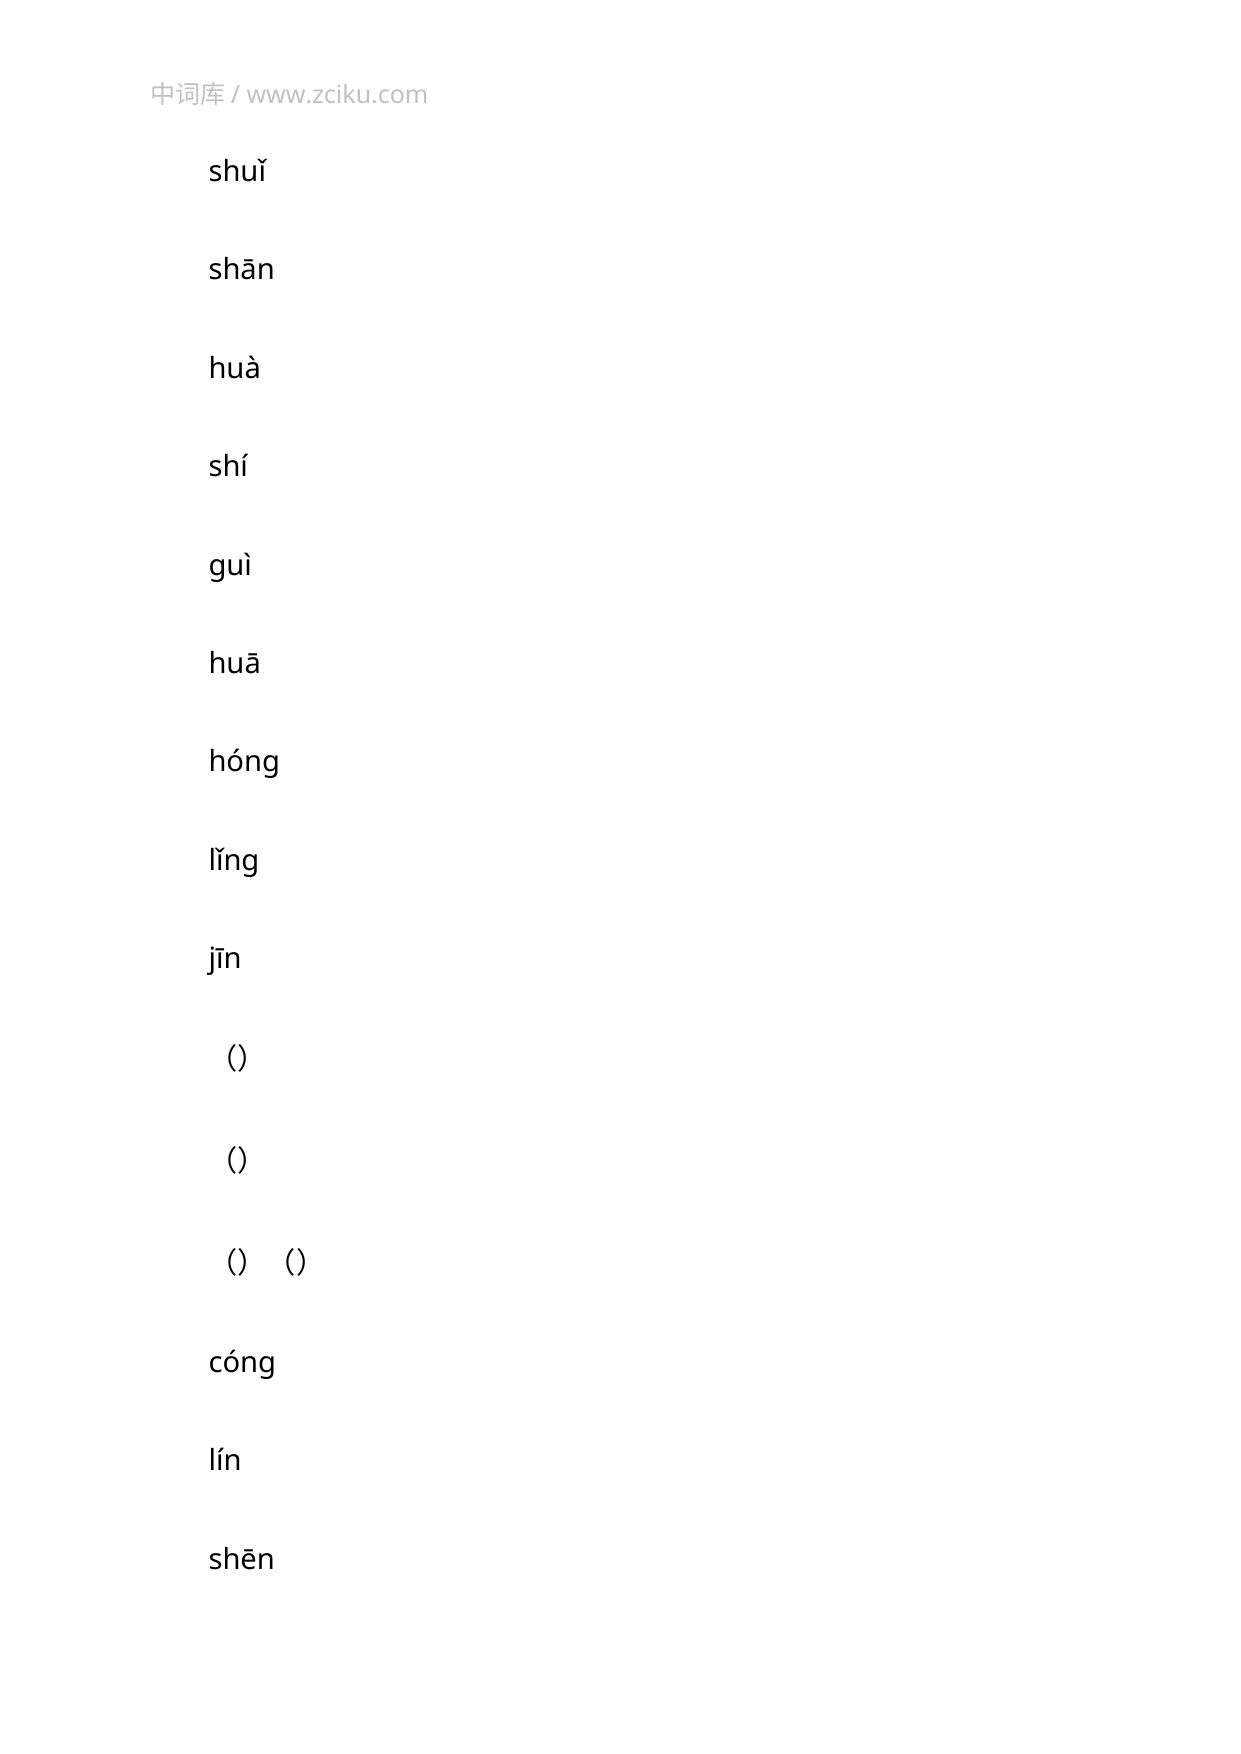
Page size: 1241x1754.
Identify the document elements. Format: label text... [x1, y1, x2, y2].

text （）（） [150, 1239, 1090, 1282]
text guì [150, 544, 1090, 583]
text cóng [150, 1341, 1090, 1381]
text jīn [150, 937, 1090, 977]
text lín [150, 1440, 1090, 1479]
text hóng [150, 741, 1090, 780]
text huā [150, 642, 1090, 682]
text shuǐ [150, 150, 1090, 190]
text lǐng [150, 839, 1090, 879]
text （） [150, 1036, 1090, 1078]
text （） [150, 1138, 1090, 1180]
text huà [150, 347, 1090, 387]
text shān [150, 248, 1090, 288]
text shí [150, 445, 1090, 485]
text shēn [150, 1538, 1090, 1578]
